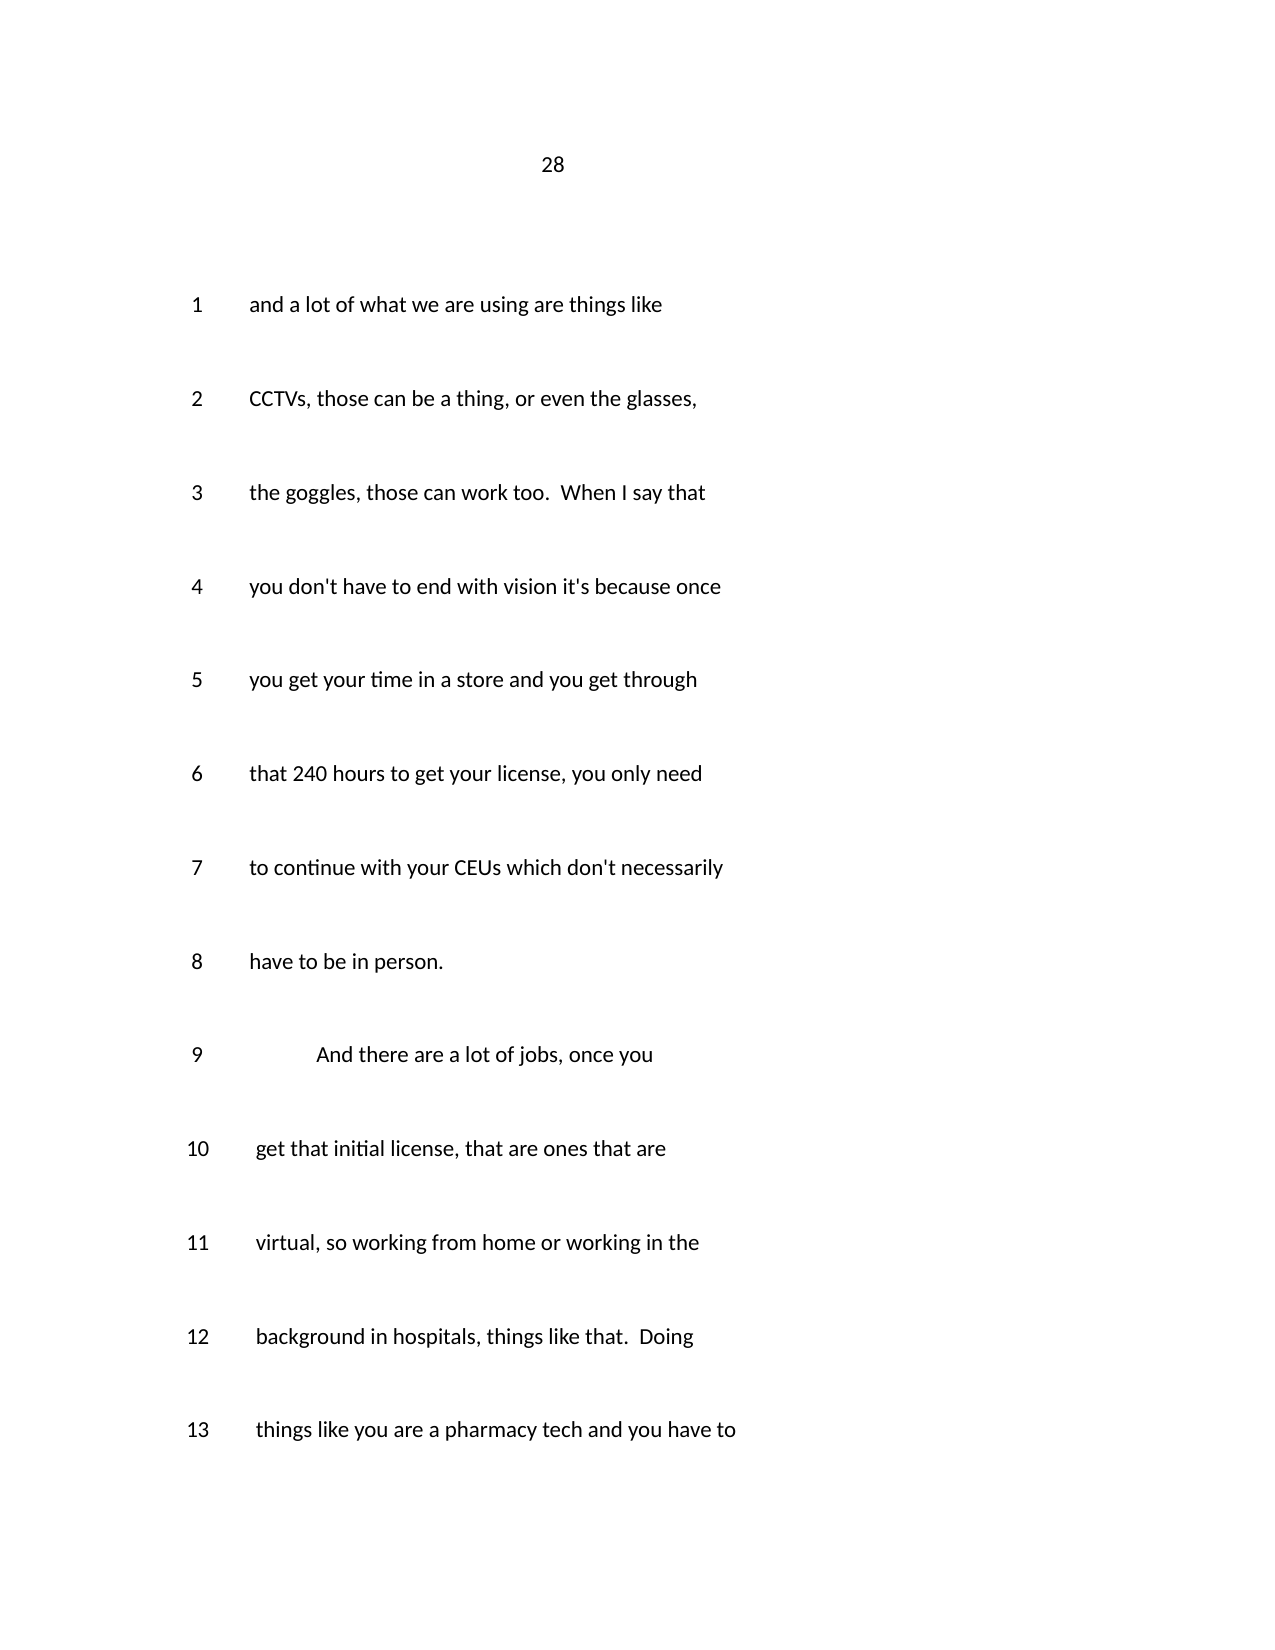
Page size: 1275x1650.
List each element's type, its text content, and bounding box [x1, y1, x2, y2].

text 5 you get your time in a store and you get through [150, 666, 1125, 694]
text 3 the goggles, those can work too. When I say that [150, 478, 1125, 506]
text 9 And there are a lot of jobs, once you [150, 1041, 1125, 1069]
text 2 CCTVs, those can be a thing, or even the glasses, [150, 384, 1125, 412]
text 8 have to be in person. [150, 947, 1125, 975]
text 7 to continue with your CEUs which don't necessarily [150, 853, 1125, 881]
text 1 and a lot of what we are using are things like [150, 291, 1125, 319]
text 28 [150, 150, 1125, 178]
text 12 background in hospitals, things like that. Doing [150, 1322, 1125, 1350]
text 10 get that initial license, that are ones that are [150, 1134, 1125, 1162]
text 6 that 240 hours to get your license, you only need [150, 759, 1125, 787]
text 13 things like you are a pharmacy tech and you have to [150, 1416, 1125, 1444]
text 4 you don't have to end with vision it's because once [150, 572, 1125, 600]
text 11 virtual, so working from home or working in the [150, 1228, 1125, 1256]
